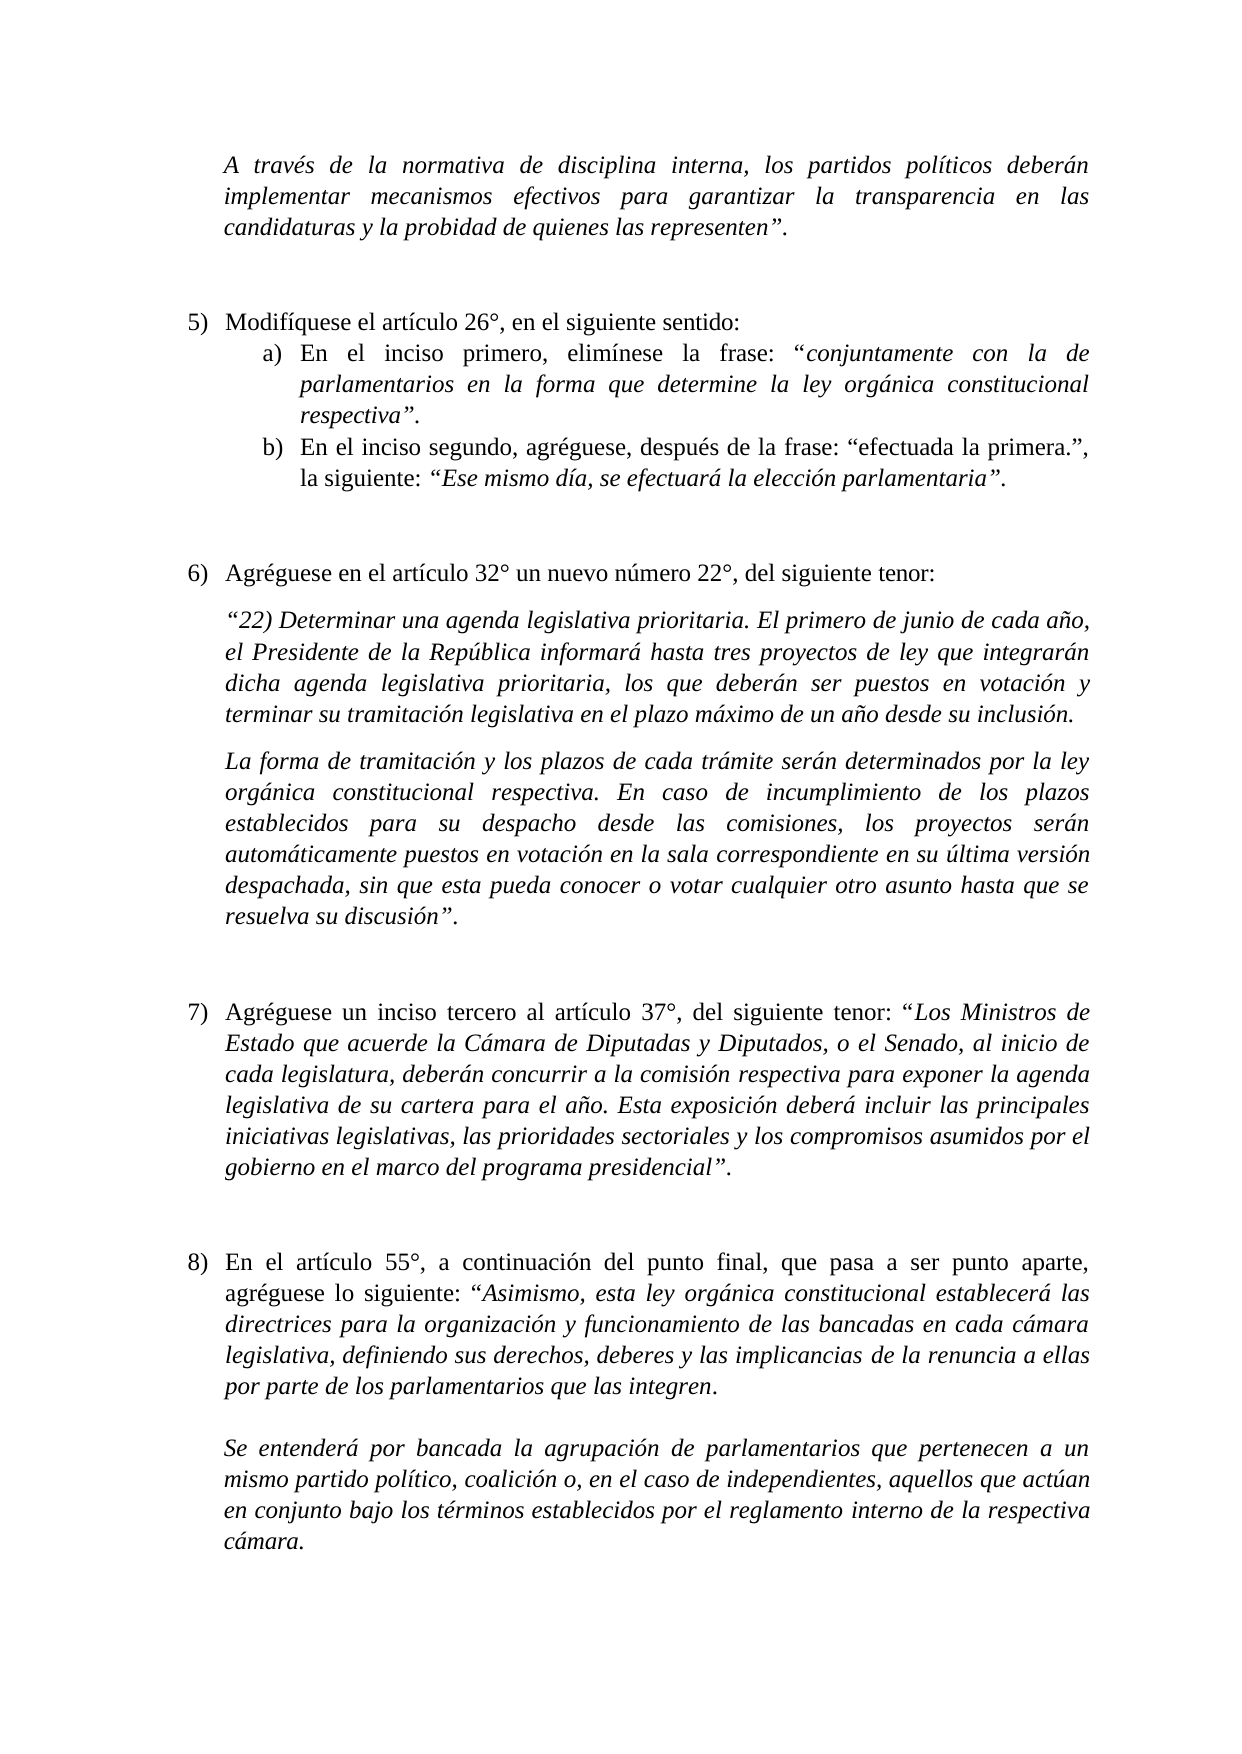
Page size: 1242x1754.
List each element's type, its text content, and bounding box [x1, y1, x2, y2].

text Se entenderá por bancada la agrupación de parlamentarios que pertenecen a un mismo partido político, coalición o, en el caso de independientes, aquellos que actúan en conjunto bajo los términos establecidos por el reglamento interno de la respectiva cámara. [223, 1433, 1090, 1555]
text “22) Determinar una agenda legislativa prioritaria. El primero de junio de cada año, el Presidente de la República informará hasta tres proyectos de ley que integrarán dicha agenda legislativa prioritaria, los que deberán ser puestos en votación y terminar su tramitación legislativa en el plazo máximo de un año desde su inclusión. [225, 606, 1090, 727]
list Modifíquese el artículo 26°, en el siguiente sentido: [187, 307, 1102, 336]
list En el inciso segundo, agréguese, después de la frase: “efectuada la primera.”, la siguiente: “Ese mismo día, se efectuará la elección parlamentaria”. [262, 432, 1090, 491]
list En el inciso primero, elimínese la frase: “conjuntamente con la de parlamentarios en la forma que determine la ley orgánica constitucional respectiva”. [262, 338, 1090, 429]
text A través de la normativa de disciplina interna, los partidos políticos deberán implementar mecanismos efectivos para garantizar la transparencia en las candidaturas y la probidad de quienes las representen”. [223, 150, 1090, 241]
list En el artículo 55°, a continuación del punto final, que pasa a ser punto aparte, agréguese lo siguiente: “Asimismo, esta ley orgánica constitucional establecerá las directrices para la organización y funcionamiento de las bancadas en cada cámara legislativa, definiendo sus derechos, deberes y las implicancias de la renuncia a ellas por parte de los parlamentarios que las integren. [187, 1247, 1090, 1400]
text La forma de tramitación y los plazos de cada trámite serán determinados por la ley orgánica constitucional respectiva. En caso de incumplimiento de los plazos establecidos para su despacho desde las comisiones, los proyectos serán automáticamente puestos en votación en la sala correspondiente en su última versión despachada, sin que esta pueda conocer o votar cualquier otro asunto hasta que se resuelva su discusión”. [225, 746, 1090, 930]
list Agréguese en el artículo 32° un nuevo número 22°, del siguiente tenor: [187, 558, 1102, 587]
list Agréguese un inciso tercero al artículo 37°, del siguiente tenor: “Los Ministros de Estado que acuerde la Cámara de Diputadas y Diputados, o el Senado, al inicio de cada legislatura, deberán concurrir a la comisión respectiva para exponer la agenda legislativa de su cartera para el año. Esta exposición deberá incluir las principales iniciativas legislativas, las prioridades sectoriales y los compromisos asumidos por el gobierno en el marco del programa presidencial”. [187, 997, 1090, 1181]
